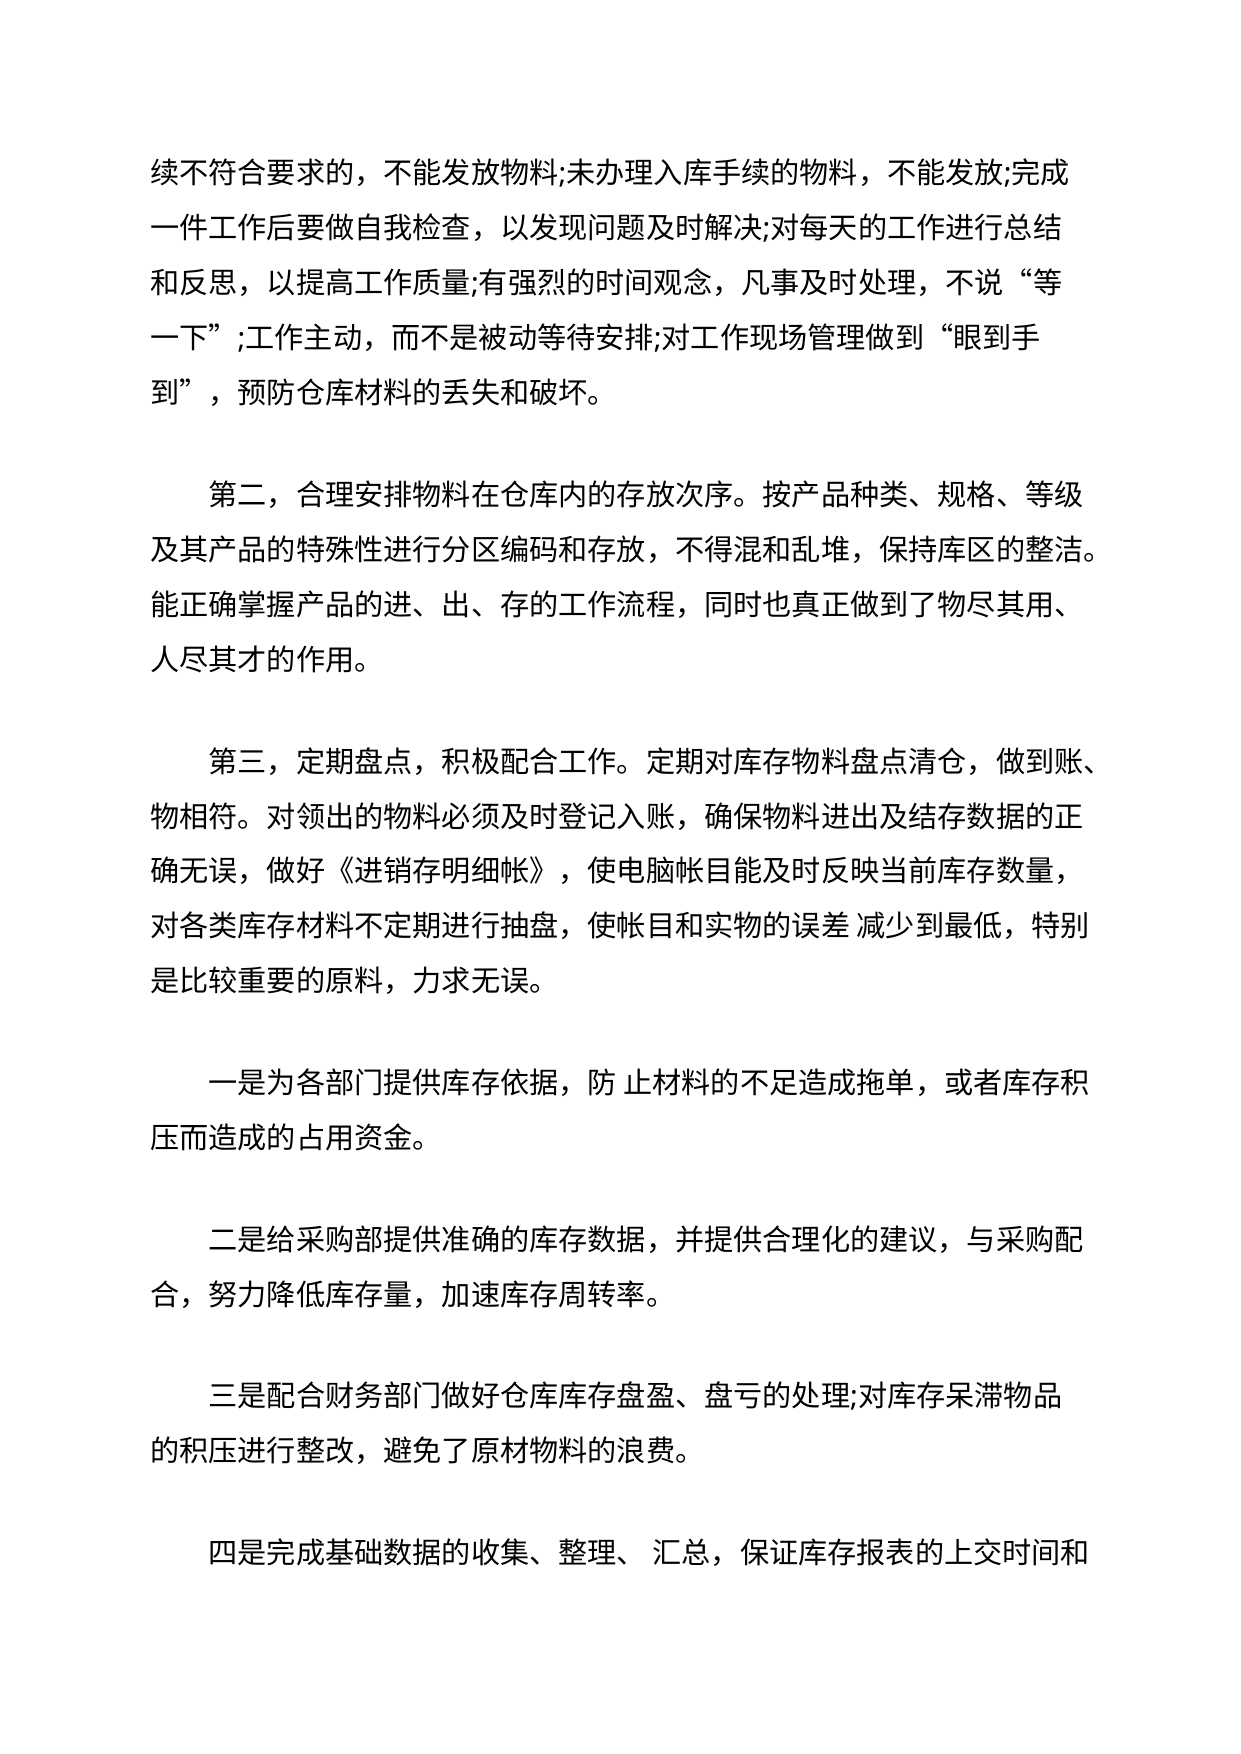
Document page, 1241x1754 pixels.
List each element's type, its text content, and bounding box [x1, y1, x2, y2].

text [150, 1530, 1090, 1572]
text 三是配合财务部门做好仓库库存盘盈、盘亏的处理;对库存呆滞物品的积压进行整改，避免了原材物料的浪费。 [150, 1373, 1090, 1470]
text 二是给采购部提供准确的库存数据，并提供合理化的建议，与采购配合，努力降低库存量，加速库存周转率。 [150, 1216, 1090, 1313]
text 第三，定期盘点，积极配合工作。定期对库存物料盘点清仓，做到账、物相符。对领出的物料必须及时登记入账，确保物料进出及结存数据的正确无误，做好《进销存明细帐》，使电脑帐目能及时反映当前库存数量，对各类库存材料不定期进行抽盘，使帐目和实物的误差 减少到最低，特别是比较重要的原料，力求无误。 [150, 738, 1090, 1000]
text 一是为各部门提供库存依据，防 止材料的不足造成拖单，或者库存积压而造成的占用资金。 [150, 1059, 1090, 1157]
text 第二，合理安排物料在仓库内的存放次序。按产品种类、规格、等级及其产品的特殊性进行分区编码和存放，不得混和乱堆，保持库区的整洁。能正确掌握产品的进、出、存的工作流程，同时也真正做到了物尽其用、人尽其才的作用。 [150, 472, 1090, 679]
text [150, 150, 1090, 412]
